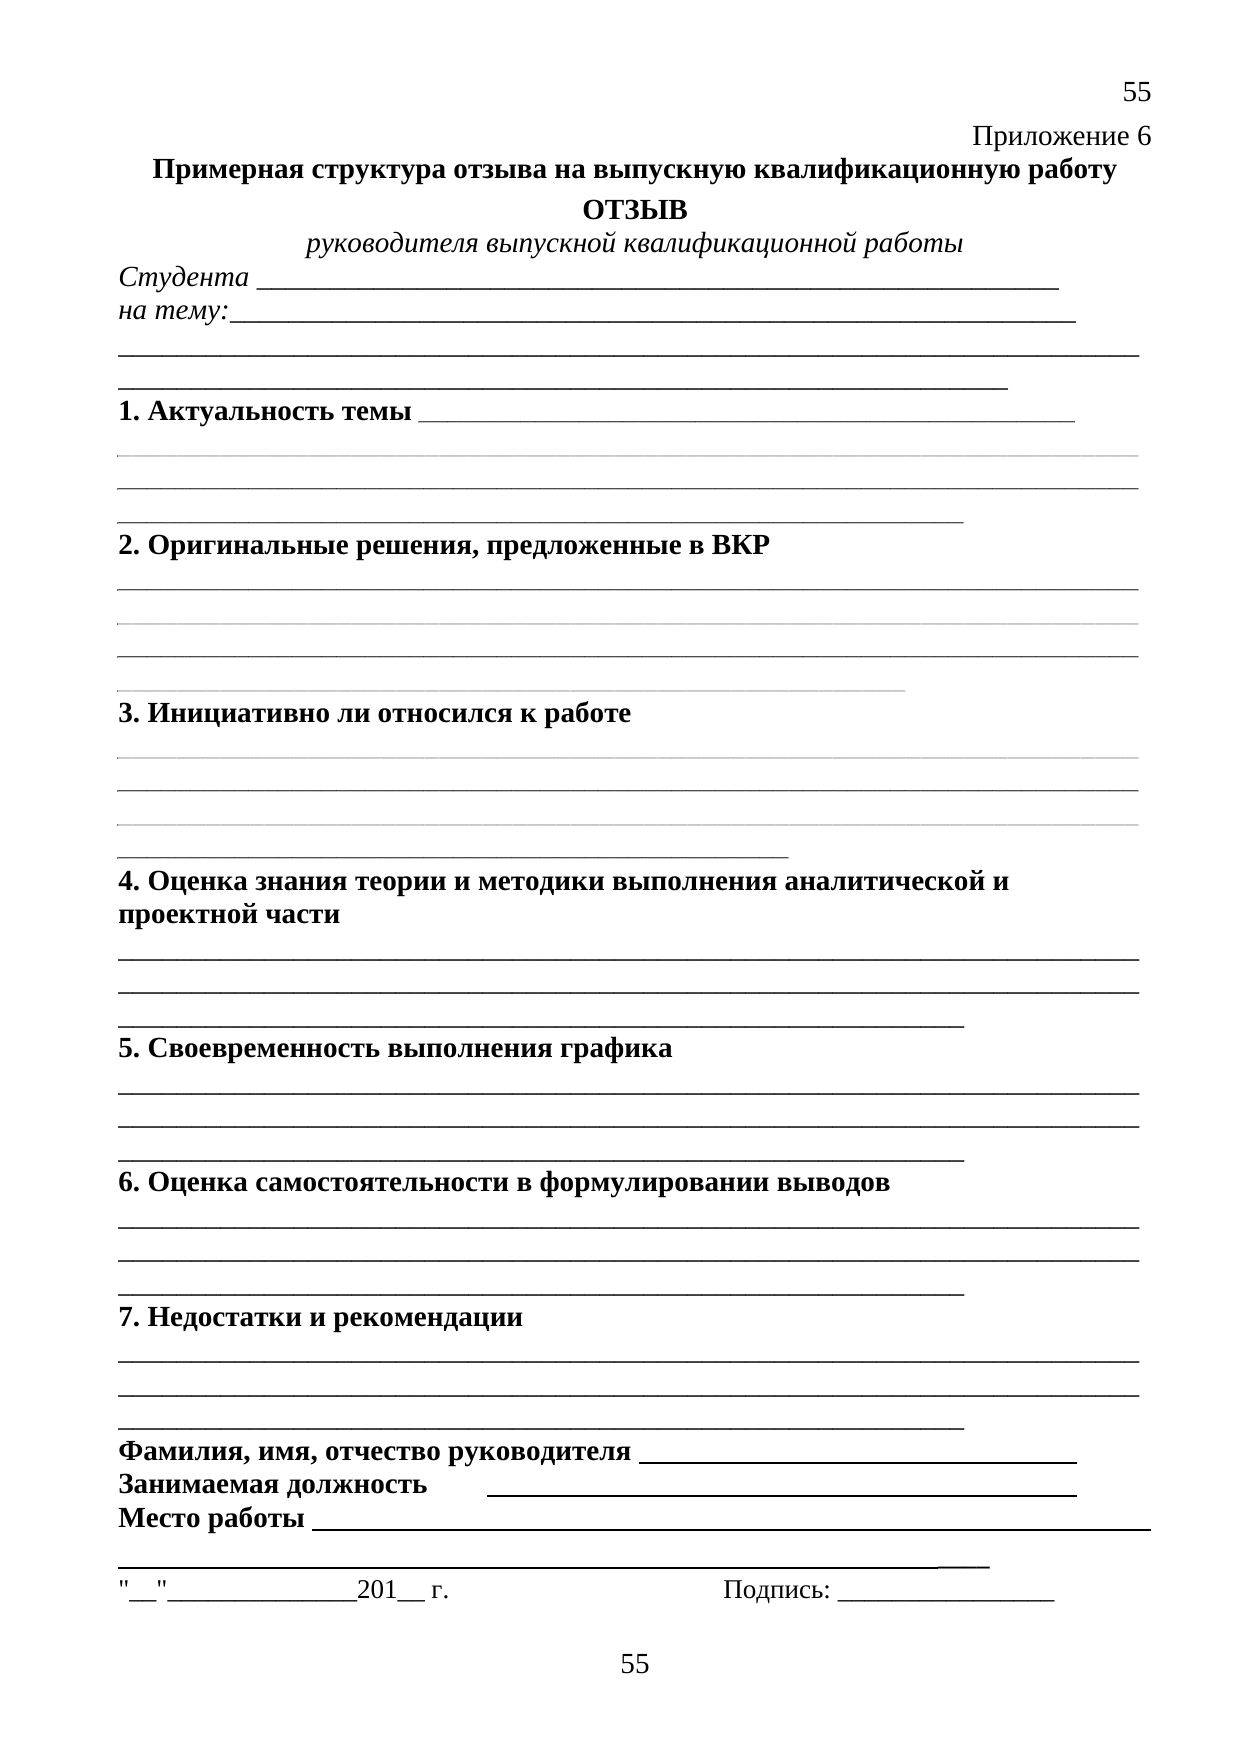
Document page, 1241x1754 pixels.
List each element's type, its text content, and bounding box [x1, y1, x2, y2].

text ОТЗЫВ [118, 192, 1152, 225]
text 1. Актуальность темы _____________________________________________ [118, 393, 1152, 427]
text "__"______________201__ г. Подпись: ________________ [118, 1573, 1152, 1604]
text Студента _______________________________________________________ [118, 259, 1152, 292]
text Приложение 6 [118, 118, 1152, 152]
text Фамилия, имя, отчество руководителя [118, 1433, 1152, 1466]
text 2. Оригинальные решения, предложенные в ВКР [118, 527, 1152, 561]
text ______________________________________________________________________________________________________________________________________________________________________________________________________ [118, 1064, 1152, 1164]
text 4. Оценка знания теории и методики выполнения аналитической и проектной части ______________________________________________________________________________________________________________________________________________________________________________________________________ [118, 863, 1152, 1030]
text ______________________________________________________________________________________________________________________________________________________________________________________________________ [118, 1198, 1152, 1299]
text на тему:__________________________________________________________ ___________________________________________________________________________________________________________________________________ [118, 292, 1152, 393]
text ______________________________________________________________________________________________________________________________________________________________________________________________________ [118, 427, 1152, 527]
text ______________________________________________________________________________________________________________________________________________________________________________________________________ [118, 1332, 1152, 1433]
text Занимаемая должность [118, 1466, 1152, 1500]
text 7. Недостатки и рекомендации [118, 1299, 1152, 1332]
text Место работы ____ [118, 1500, 1152, 1573]
text 3. Инициативно ли относился к работе ________________________________________________________________________________________________________________________________________________________________________________________________________________________________________________________________ [118, 695, 1152, 863]
text ________________________________________________________________________________________________________________________________________________________________________________________________________________________________________________________________________ [118, 561, 1152, 695]
text 6. Оценка самостоятельности в формулировании выводов [118, 1164, 1152, 1198]
text 5. Своевременность выполнения графика [118, 1030, 1152, 1064]
text Примерная структура отзыва на выпускную квалификационную работу [118, 152, 1152, 185]
text руководителя выпускной квалификационной работы [118, 225, 1152, 259]
